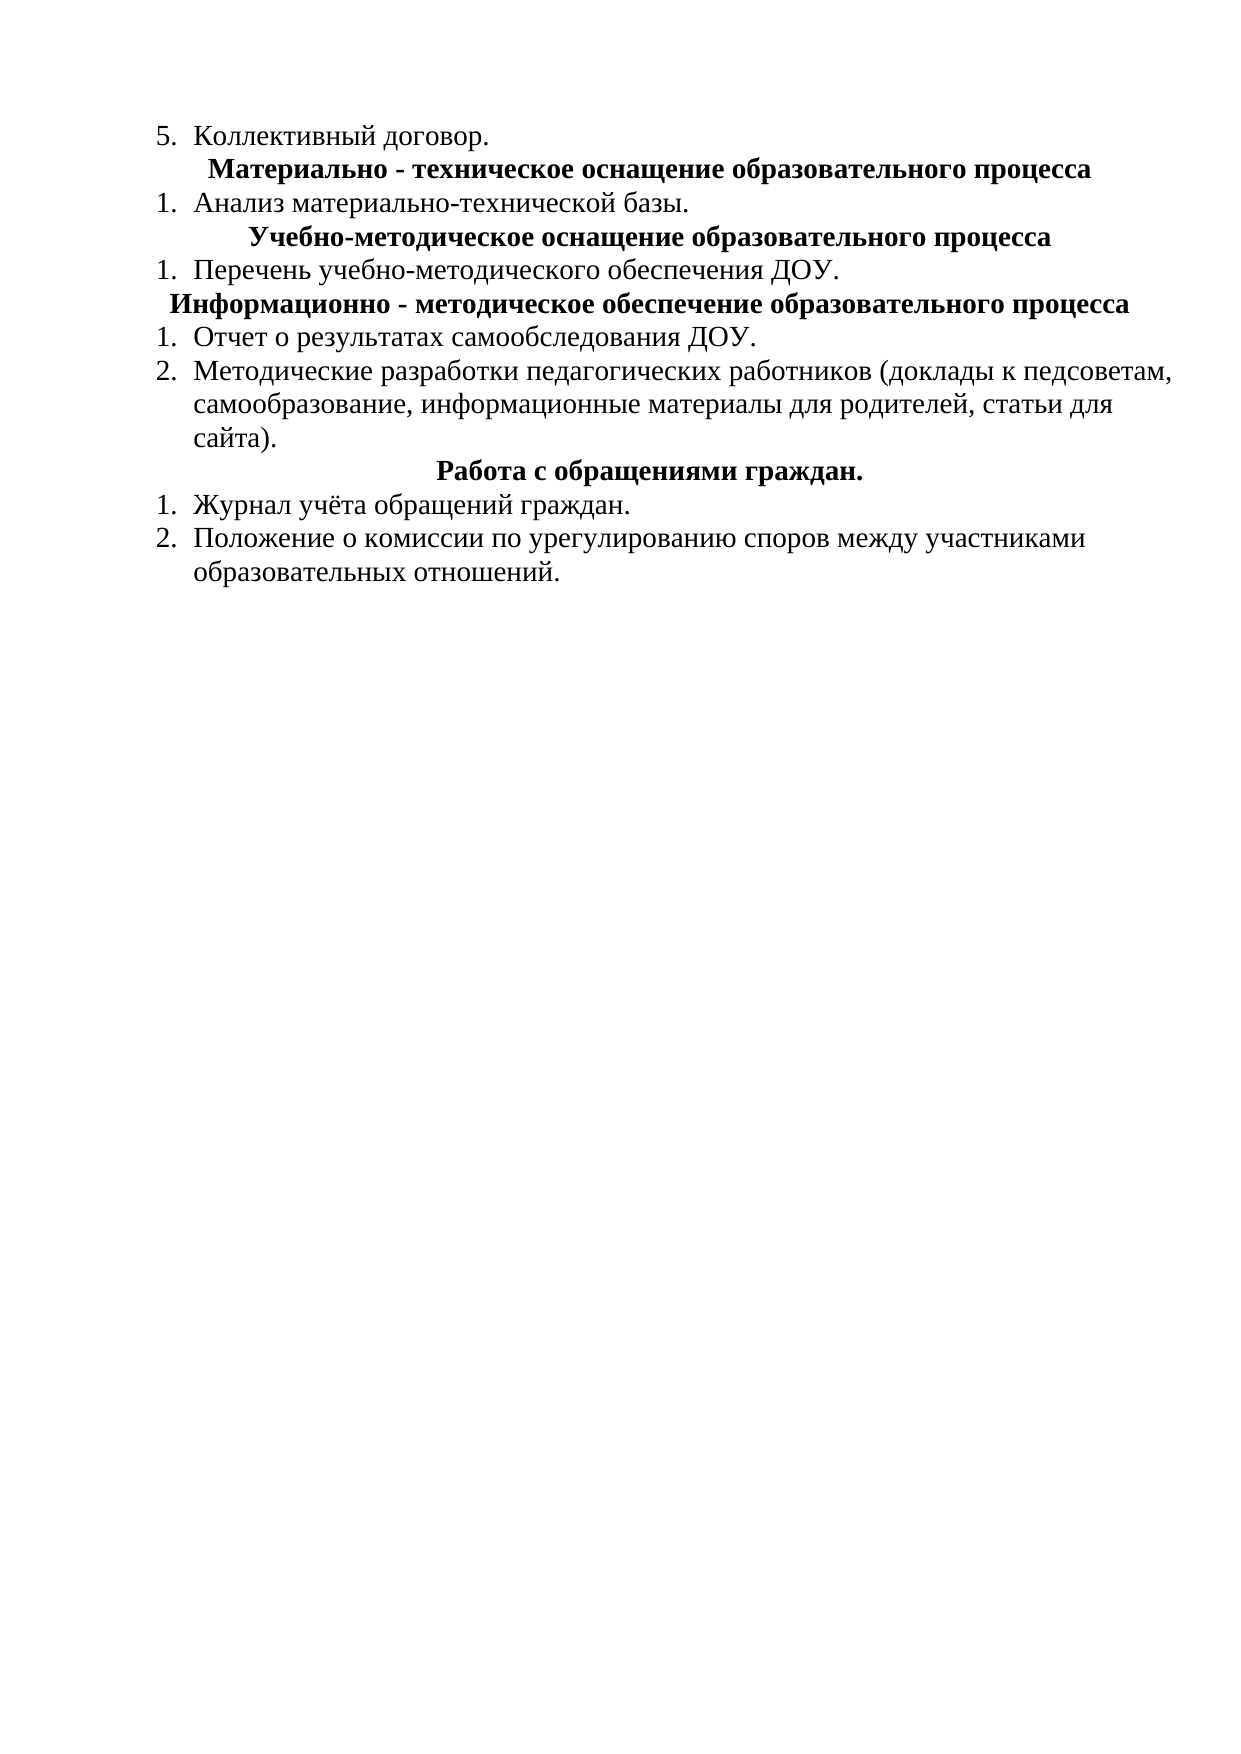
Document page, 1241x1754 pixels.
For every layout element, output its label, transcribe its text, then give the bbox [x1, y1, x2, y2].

text Учебно-методическое оснащение образовательного процесса [118, 219, 1181, 252]
list Перечень учебно-методического обеспечения ДОУ. [156, 252, 1181, 286]
text Работа с обращениями граждан. [118, 453, 1181, 487]
list Положение о комиссии по урегулированию споров между участниками образовательных отношений. [156, 521, 1181, 588]
text Информационно - методическое обеспечение образовательного процесса [118, 286, 1181, 319]
list Коллективный договор. [156, 118, 1181, 152]
text Материально - техническое оснащение образовательного процесса [118, 152, 1181, 185]
list Отчет о результатах самообследования ДОУ. [156, 319, 1181, 353]
list Журнал учёта обращений граждан. [156, 487, 1181, 521]
list Методические разработки педагогических работников (доклады к педсоветам, самообразование, информационные материалы для родителей, статьи для сайта). [156, 353, 1181, 453]
list Анализ материально-технической базы. [156, 185, 1181, 219]
